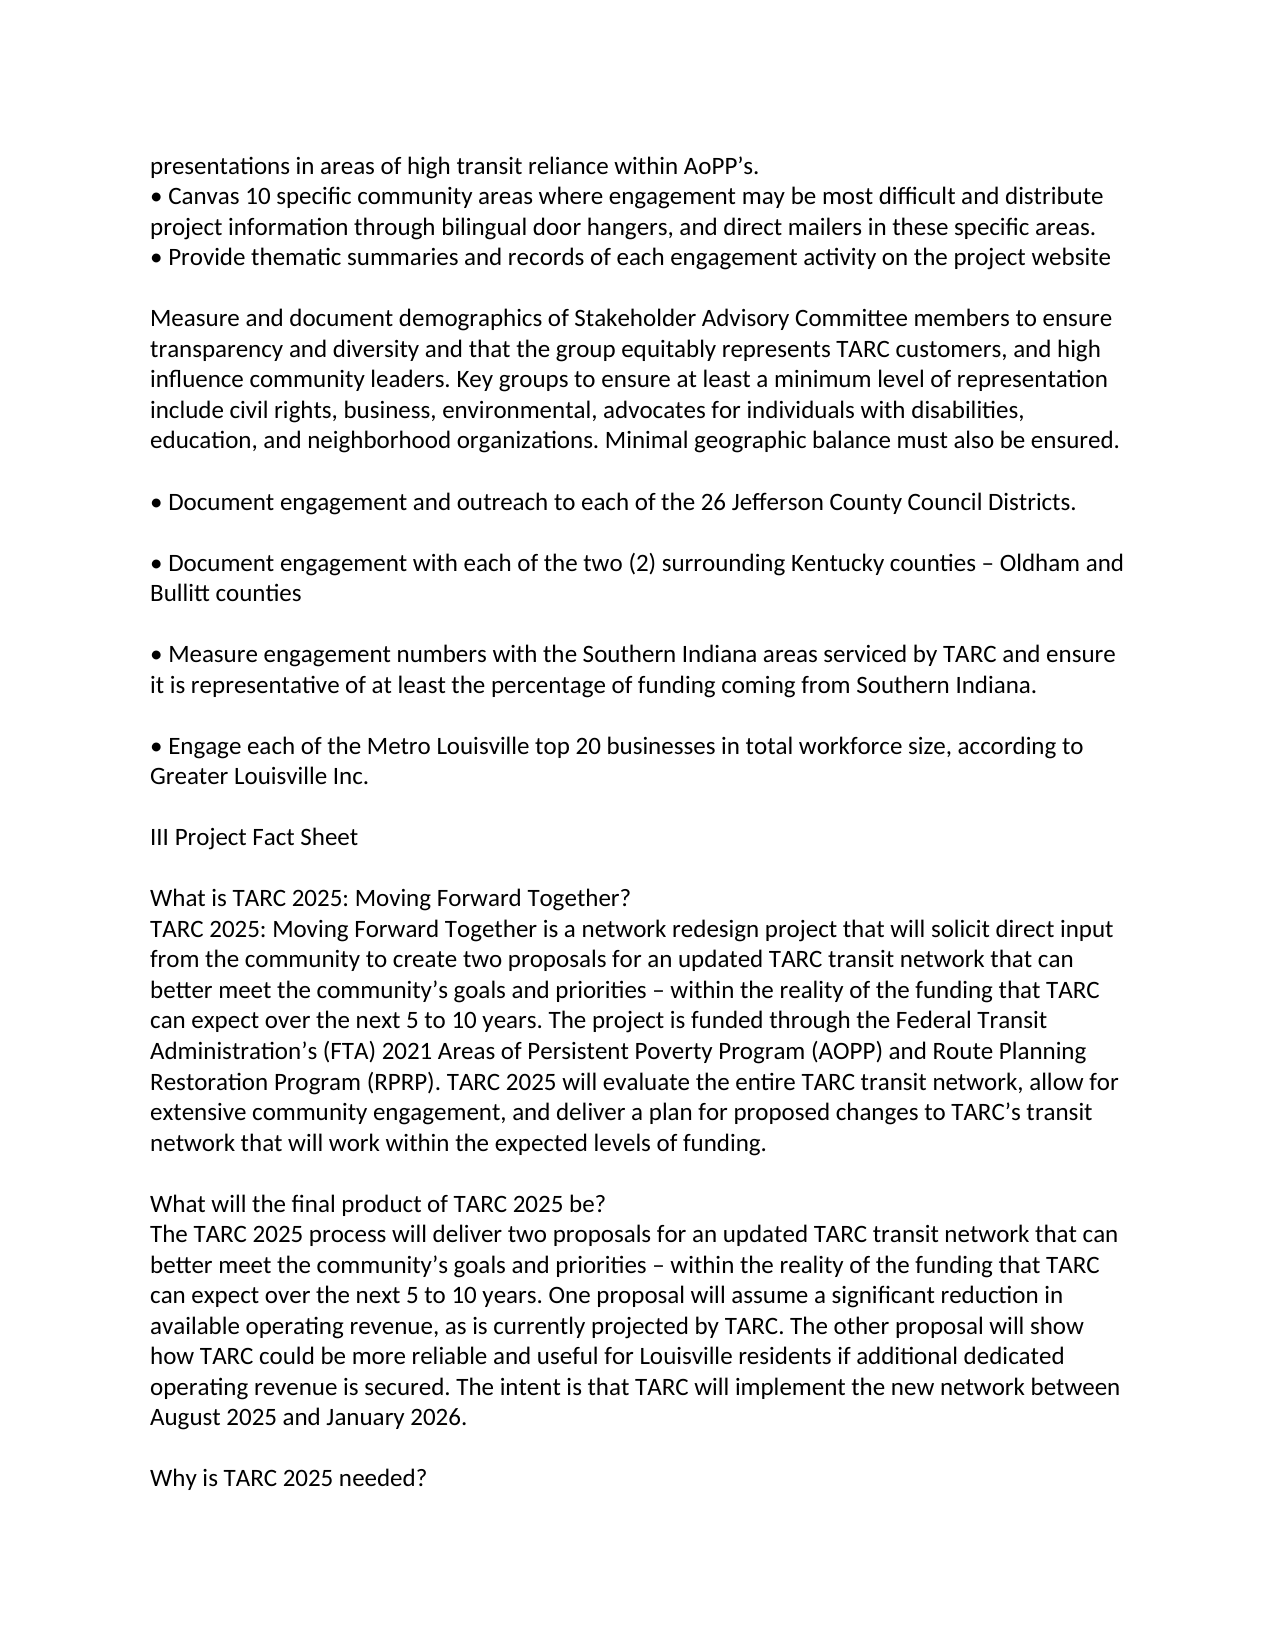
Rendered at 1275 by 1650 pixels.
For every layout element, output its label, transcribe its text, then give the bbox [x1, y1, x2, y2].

text What is TARC 2025: Moving Forward Together? [150, 882, 1125, 913]
text • Engage each of the Metro Louisville top 20 businesses in total workforce size, according to Greater Louisville Inc. [150, 730, 1125, 791]
text III Project Fact Sheet [150, 821, 1125, 852]
text Why is TARC 2025 needed? [150, 1462, 1125, 1493]
text • Measure engagement numbers with the Southern Indiana areas serviced by TARC and ensure it is representative of at least the percentage of funding coming from Southern Indiana. [150, 638, 1125, 699]
text presentations in areas of high transit reliance within AoPP’s. [150, 150, 1125, 181]
text • Provide thematic summaries and records of each engagement activity on the project website [150, 242, 1125, 272]
text The TARC 2025 process will deliver two proposals for an updated TARC transit network that can better meet the community’s goals and priorities – within the reality of the funding that TARC can expect over the next 5 to 10 years. One proposal will assume a significant reduction in available operating revenue, as is currently projected by TARC. The other proposal will show how TARC could be more reliable and useful for Louisville residents if additional dedicated operating revenue is secured. The intent is that TARC will implement the new network between August 2025 and January 2026. [150, 1218, 1125, 1432]
text TARC 2025: Moving Forward Together is a network redesign project that will solicit direct input from the community to create two proposals for an updated TARC transit network that can better meet the community’s goals and priorities – within the reality of the funding that TARC can expect over the next 5 to 10 years. The project is funded through the Federal Transit Administration’s (FTA) 2021 Areas of Persistent Poverty Program (AOPP) and Route Planning Restoration Program (RPRP). TARC 2025 will evaluate the entire TARC transit network, allow for extensive community engagement, and deliver a plan for proposed changes to TARC’s transit network that will work within the expected levels of funding. [150, 913, 1125, 1157]
text • Canvas 10 specific community areas where engagement may be most difficult and distribute [150, 181, 1125, 211]
text Measure and document demographics of Stakeholder Advisory Committee members to ensure transparency and diversity and that the group equitably represents TARC customers, and high influence community leaders. Key groups to ensure at least a minimum level of representation include civil rights, business, environmental, advocates for individuals with disabilities, education, and neighborhood organizations. Minimal geographic balance must also be ensured. [150, 303, 1125, 455]
text What will the final product of TARC 2025 be? [150, 1188, 1125, 1218]
text project information through bilingual door hangers, and direct mailers in these specific areas. [150, 211, 1125, 242]
text • Document engagement with each of the two (2) surrounding Kentucky counties – Oldham and Bullitt counties [150, 547, 1125, 608]
text • Document engagement and outreach to each of the 26 Jefferson County Council Districts. [150, 486, 1125, 516]
